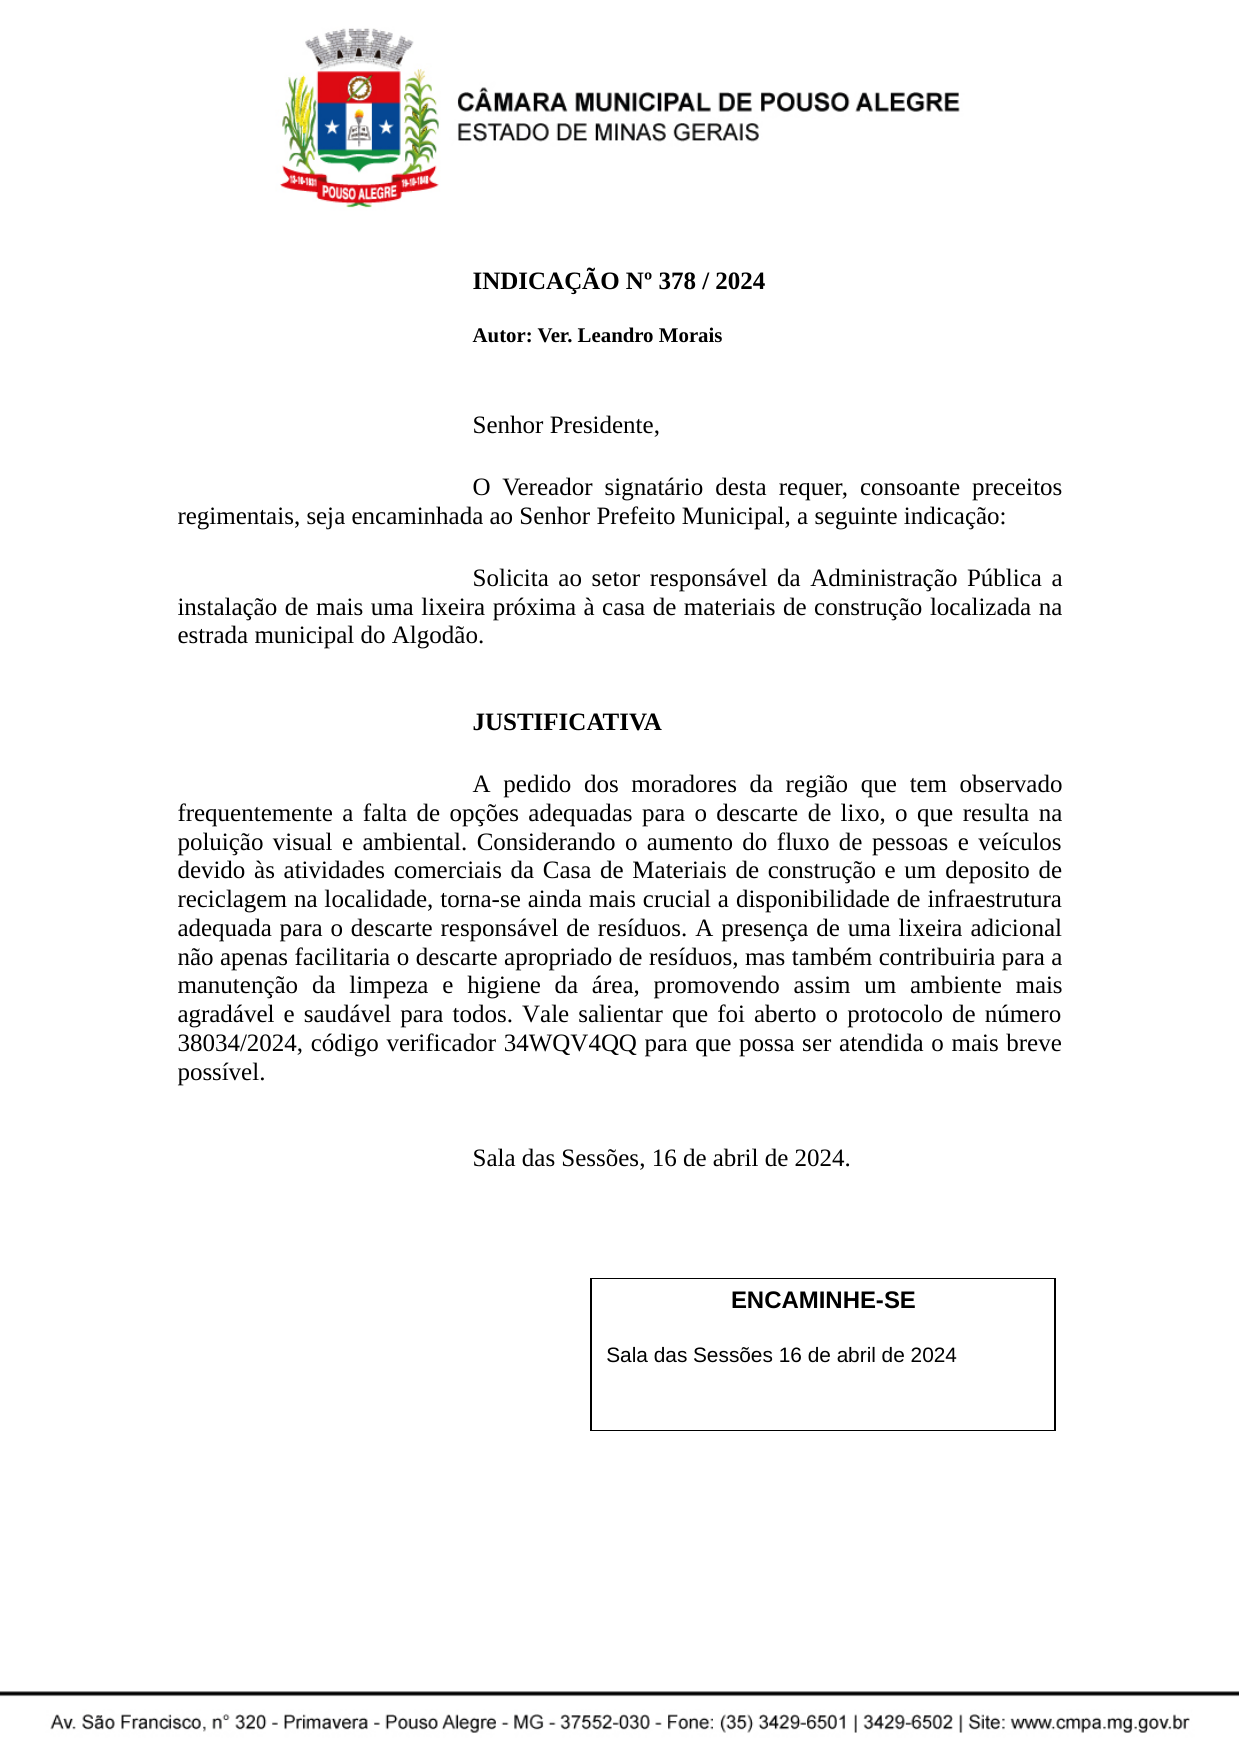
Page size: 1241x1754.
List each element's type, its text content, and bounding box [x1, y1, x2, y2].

text O Vereador signatário desta requer, consoante preceitos regimentais, seja encaminhada ao Senhor Prefeito Municipal, a seguinte indicação: [177, 472, 1063, 529]
text A pedido dos moradores da região que tem observado frequentemente a falta de opções adequadas para o descarte de lixo, o que resulta na poluição visual e ambiental. Considerando o aumento do fluxo de pessoas e veículos devido às atividades comerciais da Casa de Materiais de construção e um deposito de reciclagem na localidade, torna-se ainda mais crucial a disponibilidade de infraestrutura adequada para o descarte responsável de resíduos. A presença de uma lixeira adicional não apenas facilitaria o descarte apropriado de resíduos, mas também contribuiria para a manutenção da limpeza e higiene da área, promovendo assim um ambiente mais agradável e saudável para todos. Vale salientar que foi aberto o protocolo de número 38034/2024, código verificador 34WQV4QQ para que possa ser atendida o mais breve possível. [177, 769, 1063, 1085]
text JUSTIFICATIVA [177, 707, 1004, 736]
text Sala das Sessões, 16 de abril de 2024. [472, 1143, 1063, 1172]
text Senhor Presidente, [472, 410, 1063, 438]
picture [0, 1655, 1239, 1752]
picture [0, 0, 1240, 237]
text INDICAÇÃO Nº 378 / 2024 [472, 266, 1063, 294]
text Autor: Ver. Leandro Morais [472, 323, 1063, 347]
text Solicita ao setor responsável da Administração Pública a instalação de mais uma lixeira próxima à casa de materiais de construção localizada na estrada municipal do Algodão. [177, 563, 1063, 649]
